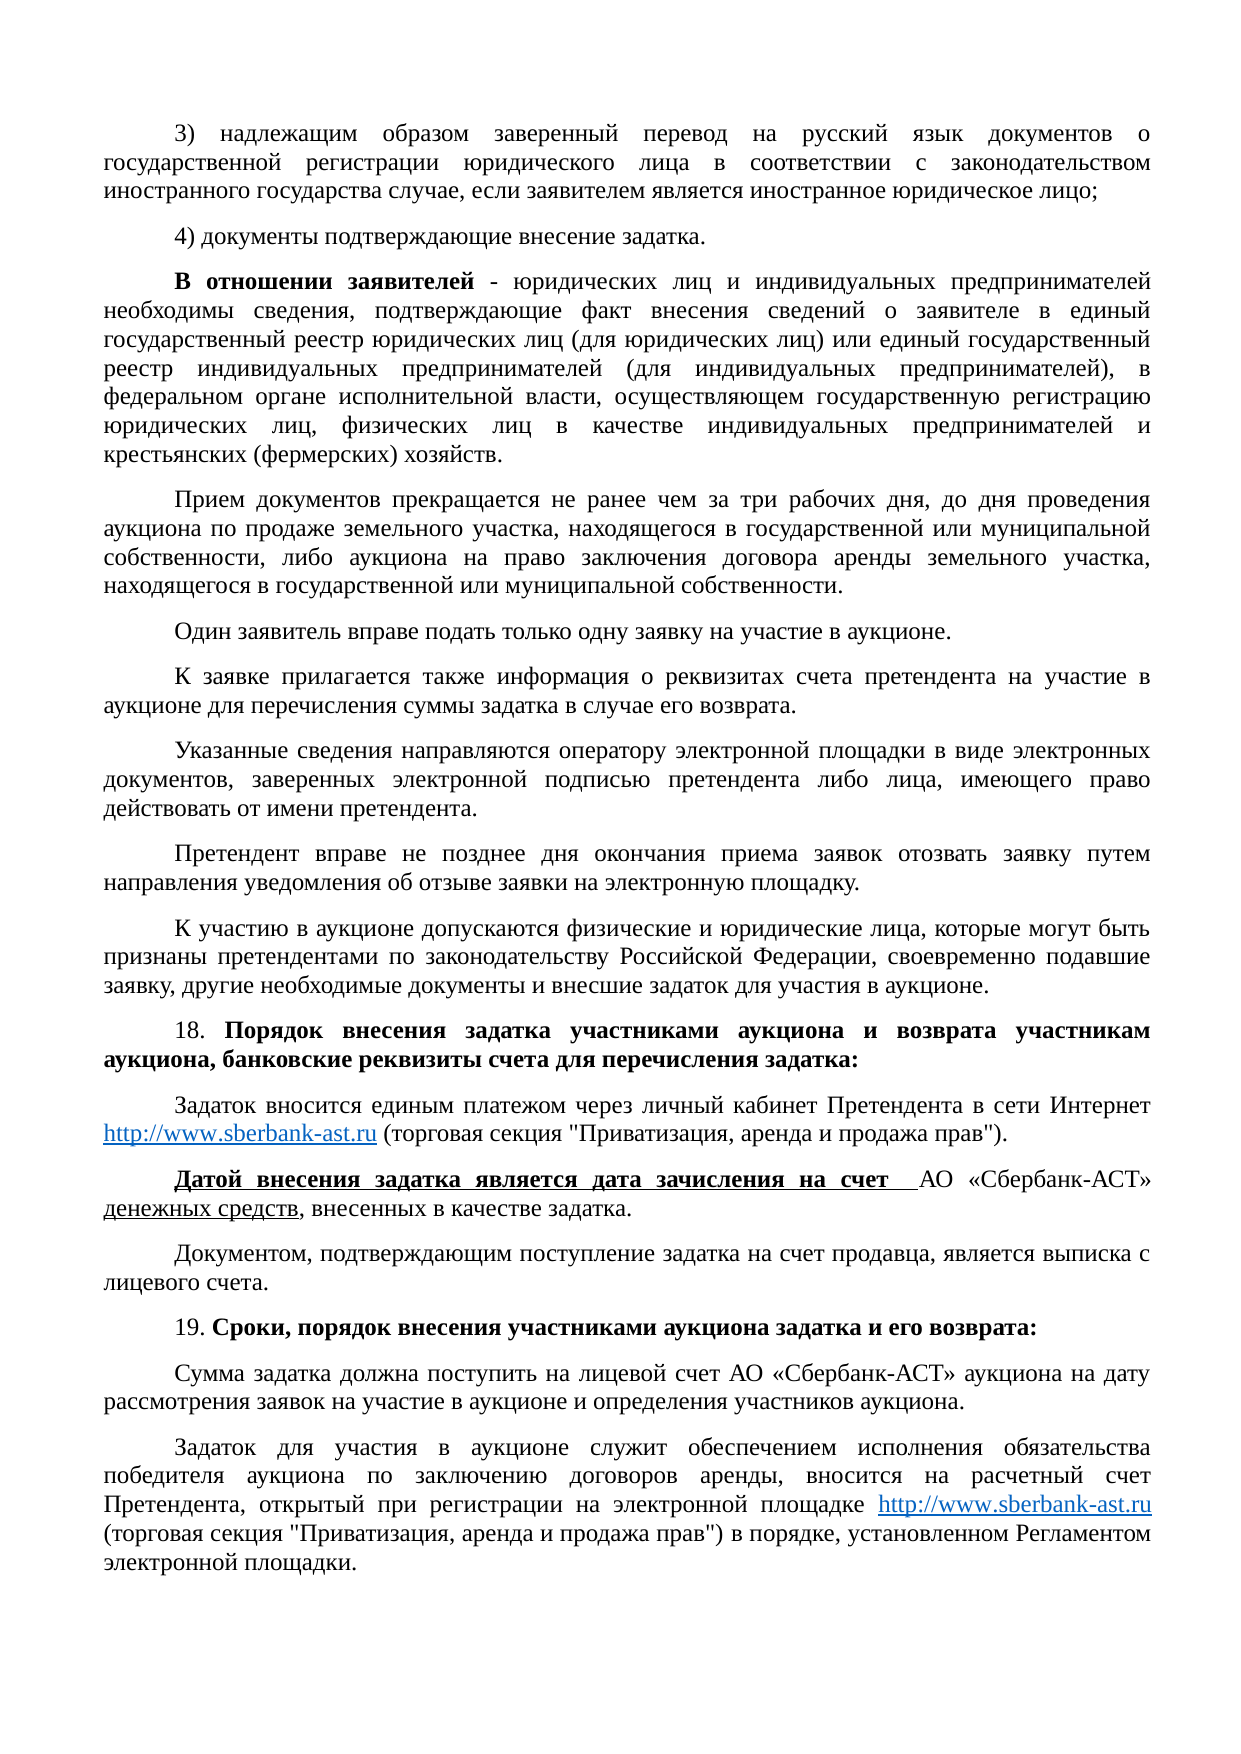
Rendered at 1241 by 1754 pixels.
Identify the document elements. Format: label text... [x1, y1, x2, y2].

text К участию в аукционе допускаются физические и юридические лица, которые могут быть признаны претендентами по законодательству Российской Федерации, своевременно подавшие заявку, другие необходимые документы и внесшие задаток для участия в аукционе. [103, 913, 1152, 999]
text Указанные сведения направляются оператору электронной площадки в виде электронных документов, заверенных электронной подписью претендента либо лица, имеющего право действовать от имени претендента. [103, 736, 1152, 822]
text Задаток вносится единым платежом через личный кабинет Претендента в сети Интернет http://www.sberbank-ast.ru (торговая секция "Приватизация, аренда и продажа прав"). [103, 1090, 1152, 1147]
text Сумма задатка должна поступить на лицевой счет АО «Сбербанк-АСТ» аукциона на дату рассмотрения заявок на участие в аукционе и определения участников аукциона. [103, 1358, 1152, 1415]
text Один заявитель вправе подать только одну заявку на участие в аукционе. [103, 616, 1152, 645]
text Прием документов прекращается не ранее чем за три рабочих дня, до дня проведения аукциона по продаже земельного участка, находящегося в государственной или муниципальной собственности, либо аукциона на право заключения договора аренды земельного участка, находящегося в государственной или муниципальной собственности. [103, 484, 1152, 599]
text В отношении заявителей - юридических лиц и индивидуальных предпринимателей необходимы сведения, подтверждающие факт внесения сведений о заявителе в единый государственный реестр юридических лиц (для юридических лиц) или единый государственный реестр индивидуальных предпринимателей (для индивидуальных предпринимателей), в федеральном органе исполнительной власти, осуществляющем государственную регистрацию юридических лиц, физических лиц в качестве индивидуальных предпринимателей и крестьянских (фермерских) хозяйств. [103, 266, 1152, 468]
text 4) документы подтверждающие внесение задатка. [103, 221, 1152, 250]
text Документом, подтверждающим поступление задатка на счет продавца, является выписка с лицевого счета. [103, 1238, 1152, 1296]
text К заявке прилагается также информация о реквизитах счета претендента на участие в аукционе для перечисления суммы задатка в случае его возврата. [103, 661, 1152, 719]
text Датой внесения задатка является дата зачисления на счет АО «Сбербанк-АСТ» денежных средств, внесенных в качестве задатка. [103, 1164, 1152, 1221]
text Задаток для участия в аукционе служит обеспечением исполнения обязательства победителя аукциона по заключению договоров аренды, вносится на расчетный счет Претендента, открытый при регистрации на электронной площадке http://www.sberbank-ast.ru (торговая секция "Приватизация, аренда и продажа прав") в порядке, установленном Регламентом электронной площадки. [103, 1432, 1152, 1576]
text Претендент вправе не позднее дня окончания приема заявок отозвать заявку путем направления уведомления об отзыве заявки на электронную площадку. [103, 838, 1152, 896]
text 3) надлежащим образом заверенный перевод на русский язык документов о государственной регистрации юридического лица в соответствии с законодательством иностранного государства случае, если заявителем является иностранное юридическое лицо; [103, 118, 1152, 204]
text 19. Сроки, порядок внесения участниками аукциона задатка и его возврата: [103, 1312, 1152, 1341]
text 18. Порядок внесения задатка участниками аукциона и возврата участникам аукциона, банковские реквизиты счета для перечисления задатка: [103, 1016, 1152, 1073]
